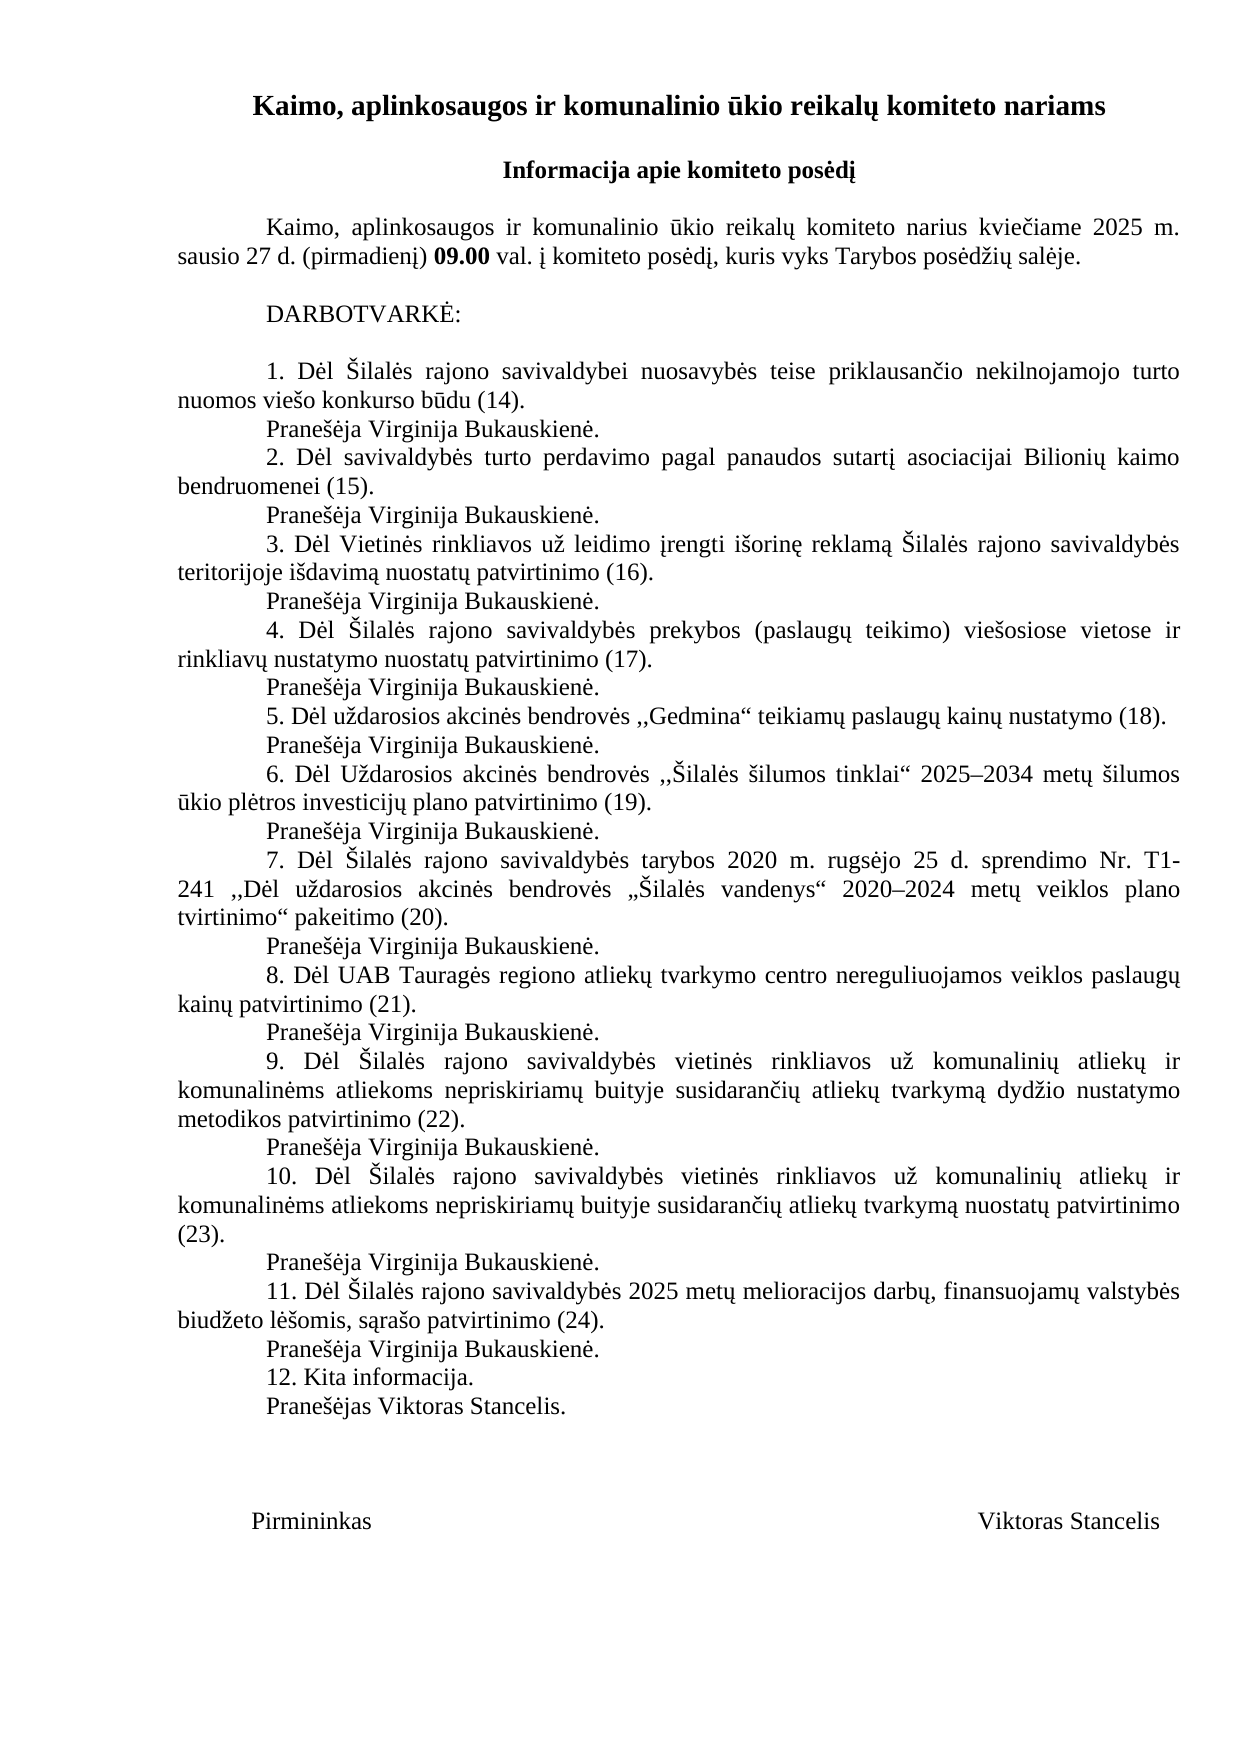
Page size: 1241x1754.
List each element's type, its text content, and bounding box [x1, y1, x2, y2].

text Pranešėja Virginija Bukauskienė. [177, 1247, 1181, 1276]
text 2. Dėl savivaldybės turto perdavimo pagal panaudos sutartį asociacijai Bilionių kaimo bendruomenei (15). [177, 442, 1181, 500]
text 5. Dėl uždarosios akcinės bendrovės ,,Gedmina“ teikiamų paslaugų kainų nustatymo (18). [177, 701, 1181, 730]
text 4. Dėl Šilalės rajono savivaldybės prekybos (paslaugų teikimo) viešosiose vietose ir rinkliavų nustatymo nuostatų patvirtinimo (17). [177, 615, 1181, 672]
text Pranešėja Virginija Bukauskienė. [177, 931, 1181, 960]
text Pranešėja Virginija Bukauskienė. [177, 816, 1181, 845]
text 1. Dėl Šilalės rajono savivaldybei nuosavybės teise priklausančio nekilnojamojo turto nuomos viešo konkurso būdu (14). [177, 356, 1181, 414]
text Pirmininkas Viktoras Stancelis [177, 1506, 1181, 1535]
text Informacija apie komiteto posėdį [177, 155, 1181, 184]
text Kaimo, aplinkosaugos ir komunalinio ūkio reikalų komiteto nariams [177, 88, 1181, 121]
text 11. Dėl Šilalės rajono savivaldybės 2025 metų melioracijos darbų, finansuojamų valstybės biudžeto lėšomis, sąrašo patvirtinimo (24). [177, 1276, 1181, 1334]
text 7. Dėl Šilalės rajono savivaldybės tarybos 2020 m. rugsėjo 25 d. sprendimo Nr. T1-241 ,,Dėl uždarosios akcinės bendrovės „Šilalės vandenys“ 2020–2024 metų veiklos plano tvirtinimo“ pakeitimo (20). [177, 845, 1181, 931]
text 9. Dėl Šilalės rajono savivaldybės vietinės rinkliavos už komunalinių atliekų ir komunalinėms atliekoms nepriskiriamų buityje susidarančių atliekų tvarkymą dydžio nustatymo metodikos patvirtinimo (22). [177, 1046, 1181, 1132]
text Pranešėja Virginija Bukauskienė. [177, 414, 1181, 442]
text DARBOTVARKĖ: [177, 299, 1181, 327]
text 8. Dėl UAB Tauragės regiono atliekų tvarkymo centro nereguliuojamos veiklos paslaugų kainų patvirtinimo (21). [177, 960, 1181, 1017]
text 12. Kita informacija. [177, 1362, 1181, 1391]
text Pranešėjas Viktoras Stancelis. [177, 1391, 1181, 1420]
text Pranešėja Virginija Bukauskienė. [177, 500, 1181, 529]
text 6. Dėl Uždarosios akcinės bendrovės ,,Šilalės šilumos tinklai“ 2025–2034 metų šilumos ūkio plėtros investicijų plano patvirtinimo (19). [177, 759, 1181, 816]
text Pranešėja Virginija Bukauskienė. [177, 586, 1181, 615]
text Pranešėja Virginija Bukauskienė. [177, 1017, 1181, 1046]
text Kaimo, aplinkosaugos ir komunalinio ūkio reikalų komiteto narius kviečiame 2025 m. sausio 27 d. (pirmadienį) 09.00 val. į komiteto posėdį, kuris vyks Tarybos posėdžių salėje. [177, 212, 1181, 270]
text Pranešėja Virginija Bukauskienė. [177, 1132, 1181, 1161]
text Pranešėja Virginija Bukauskienė. [177, 730, 1181, 759]
text Pranešėja Virginija Bukauskienė. [177, 1334, 1181, 1362]
text 10. Dėl Šilalės rajono savivaldybės vietinės rinkliavos už komunalinių atliekų ir komunalinėms atliekoms nepriskiriamų buityje susidarančių atliekų tvarkymą nuostatų patvirtinimo (23). [177, 1161, 1181, 1247]
text Pranešėja Virginija Bukauskienė. [177, 672, 1181, 701]
text 3. Dėl Vietinės rinkliavos už leidimo įrengti išorinę reklamą Šilalės rajono savivaldybės teritorijoje išdavimą nuostatų patvirtinimo (16). [177, 529, 1181, 586]
